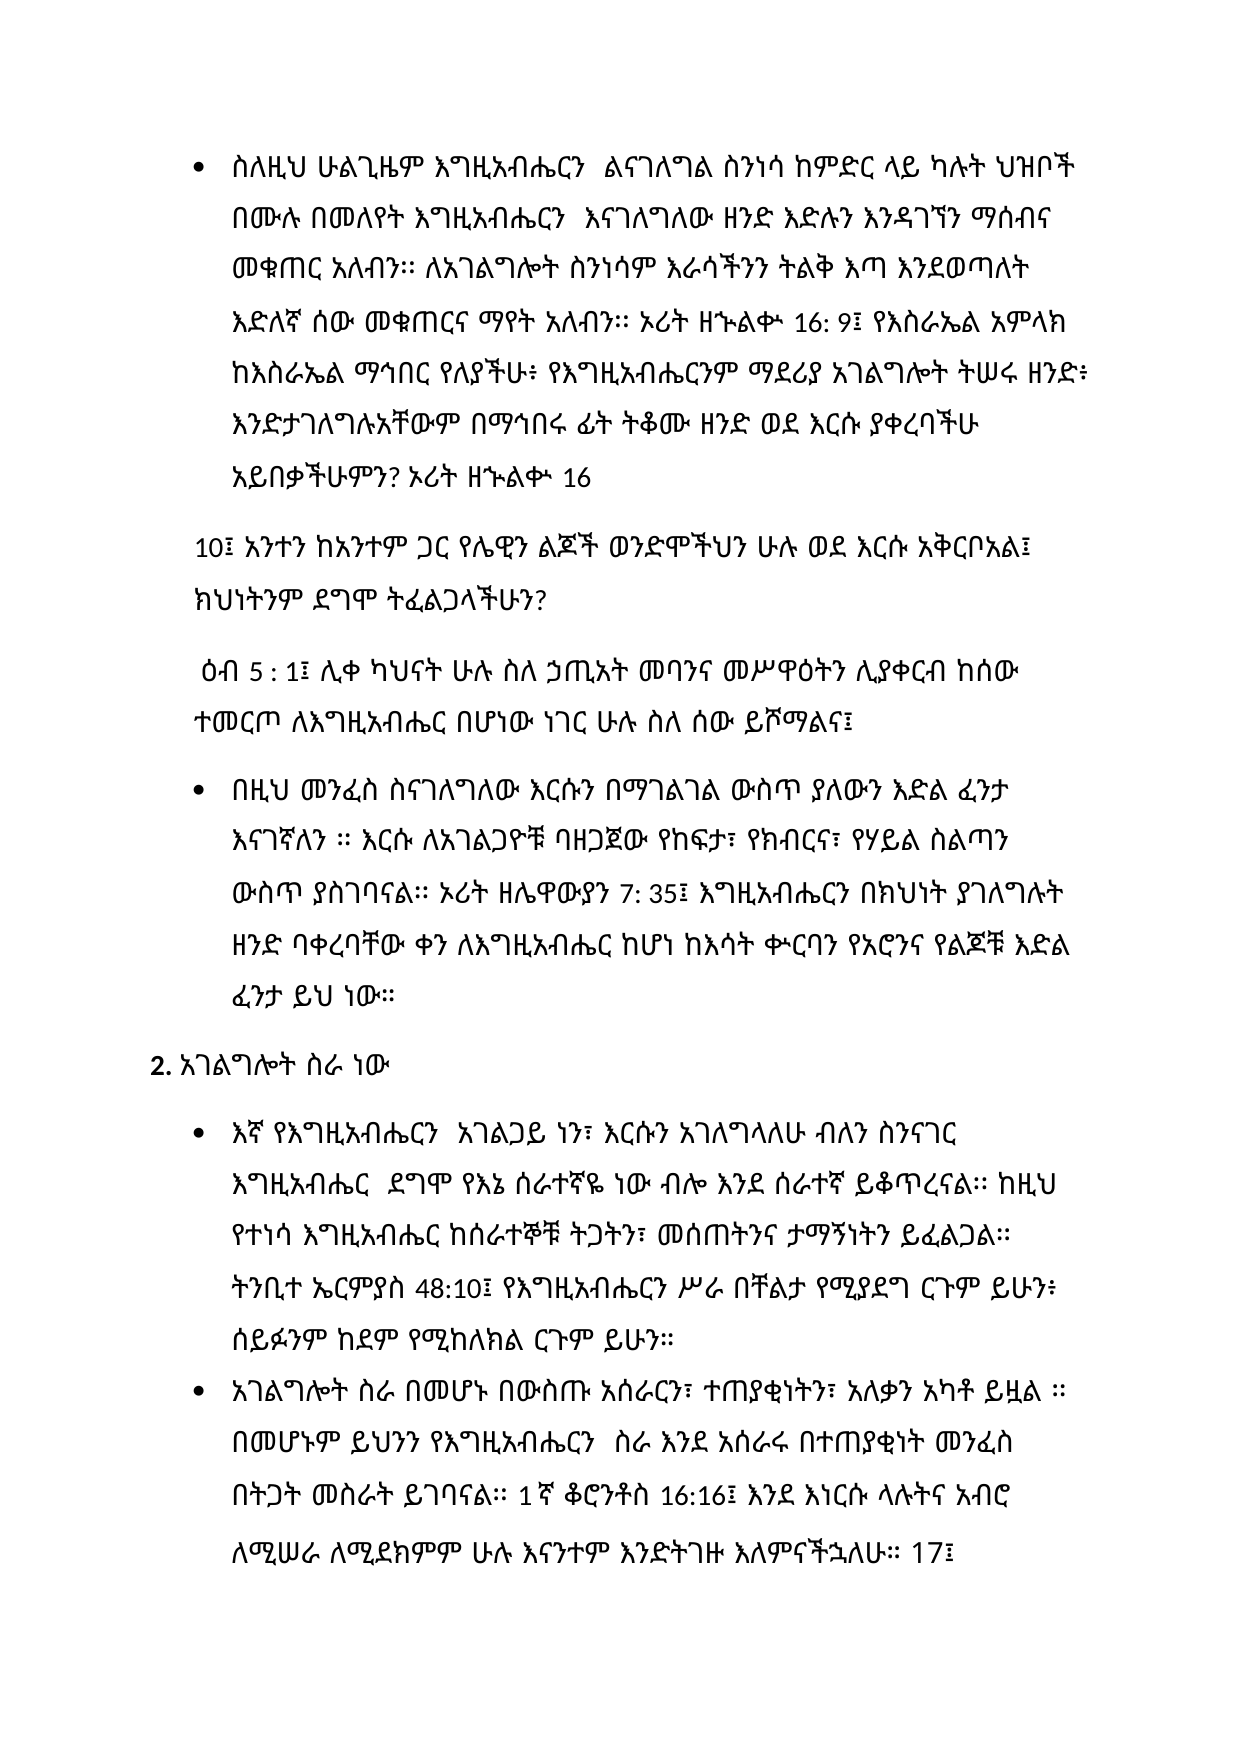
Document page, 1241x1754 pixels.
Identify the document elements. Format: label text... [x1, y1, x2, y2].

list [194, 1374, 1090, 1572]
text ዕብ 5 : 1፤ ሊቀ ካህናት ሁሉ ስለ ኃጢአት መባንና መሥዋዕትን ሊያቀርብ ከሰው ተመርጦ ለእግዚአብሔር በሆነው ነገር ሁሉ ስለ ሰው ይሾማልና፤ [194, 653, 1090, 739]
list በዚህ መንፈስ ስናገለግለው እርሱን በማገልገል ውስጥ ያለውን እድል ፈንታ እናገኛለን ፡፡ እርሱ ለአገልጋዮቹ ባዘጋጀው የከፍታ፣ የክብርና፣ የሃይል ስልጣን ውስጥ ያስገባናል፡፡ ኦሪት ዘሌዋውያን 7: 35፤ እግዚአብሔርን በክህነት ያገለግሉት ዘንድ ባቀረባቸው ቀን ለእግዚአብሔር ከሆነ ከእሳት ቍርባን የአሮንና የልጆቹ እድል ፈንታ ይህ ነው። [194, 773, 1090, 1013]
text 2. አገልግሎት ስራ ነው [150, 1047, 1090, 1082]
list እኛ የእግዚአብሔርን አገልጋይ ነን፣ እርሱን አገለግላለሁ ብለን ስንናገር እግዚአብሔር ደግሞ የእኔ ሰራተኛዬ ነው ብሎ እንደ ሰራተኛ ይቆጥረናል፡፡ ከዚህ የተነሳ እግዚአብሔር ከሰራተኞቹ ትጋትን፣ መሰጠትንና ታማኝነትን ይፈልጋል፡፡ ትንቢተ ኤርምያስ 48:10፤ የእግዚአብሔርን ሥራ በቸልታ የሚያደግ ርጉም ይሁን፥ ሰይፉንም ከደም የሚከለክል ርጉም ይሁን። [194, 1117, 1090, 1357]
text 10፤ አንተን ከአንተም ጋር የሌዊን ልጆች ወንድሞችህን ሁሉ ወደ እርሱ አቅርቦአል፤ ክህነትንም ደግሞ ትፈልጋላችሁን? [194, 529, 1090, 618]
list ስለዚህ ሁልጊዜም እግዚአብሔርን ልናገለግል ስንነሳ ከምድር ላይ ካሉት ህዝቦች በሙሉ በመለየት እግዚአብሔርን እናገለግለው ዘንድ እድሉን እንዳገኘን ማሰብና መቁጠር አለብን፡፡ ለአገልግሎት ስንነሳም እራሳችንን ትልቅ እጣ እንደወጣለት እድለኛ ሰው መቁጠርና ማየት አለብን፡፡ ኦሪት ዘኍልቍ 16: 9፤ የእስራኤል አምላክ ከእስራኤል ማኅበር የለያችሁ፥ የእግዚአብሔርንም ማደሪያ አገልግሎት ትሠሩ ዘንድ፥ እንድታገለግሉአቸውም በማኅበሩ ፊት ትቆሙ ዘንድ ወደ እርሱ ያቀረባችሁ አይበቃችሁምን? ኦሪት ዘኍልቍ 16 [194, 150, 1090, 494]
